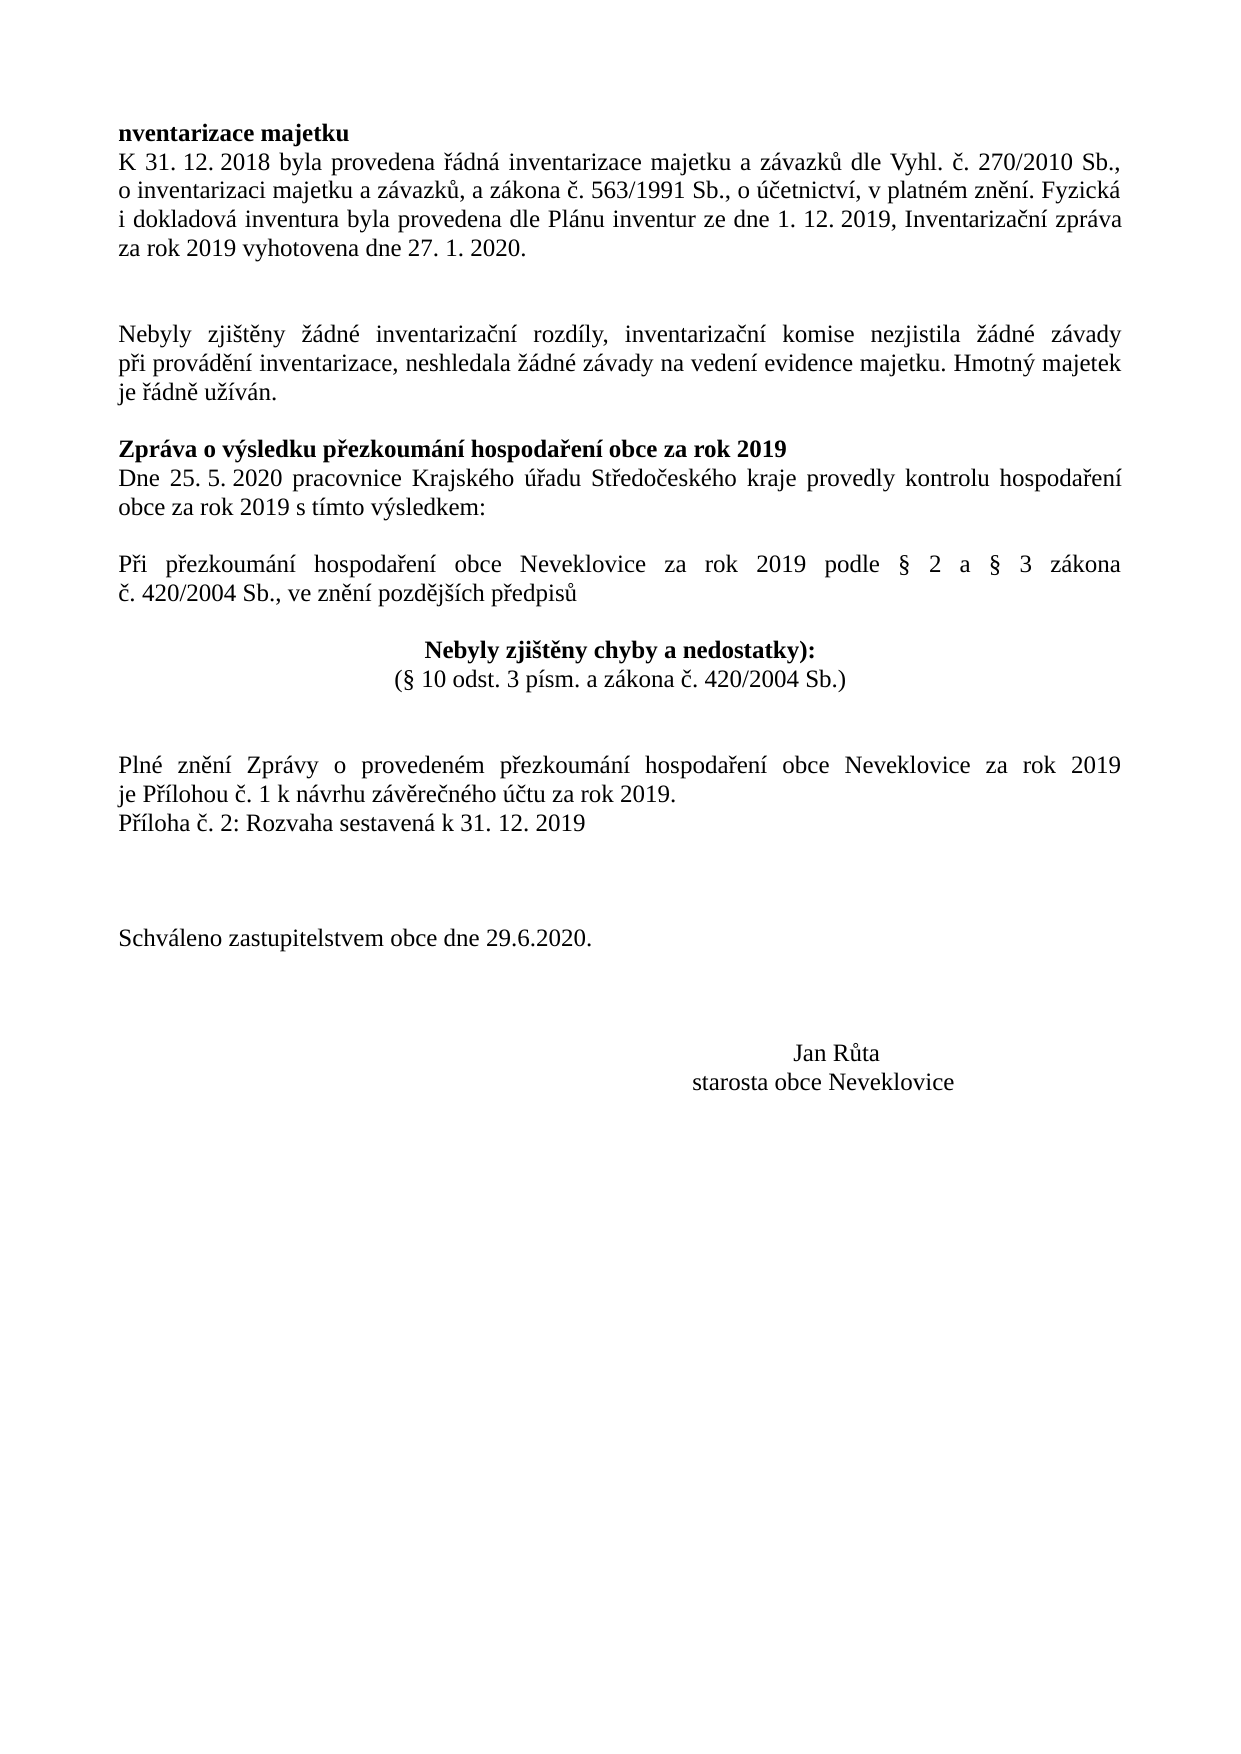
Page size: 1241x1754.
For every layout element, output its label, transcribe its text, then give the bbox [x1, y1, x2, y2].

text Zpráva o výsledku přezkoumání hospodaření obce za rok 2019 [118, 434, 1122, 463]
text Plné znění Zprávy o provedeném přezkoumání hospodaření obce Neveklovice za rok 2019 je Přílohou č. 1 k návrhu závěrečného účtu za rok 2019. [118, 751, 1122, 808]
text Dne 25. 5. 2020 pracovnice Krajského úřadu Středočeského kraje provedly kontrolu hospodaření obce za rok 2019 s tímto výsledkem: [118, 463, 1122, 521]
text K 31. 12. 2018 byla provedena řádná inventarizace majetku a závazků dle Vyhl. č. 270/2010 Sb., o inventarizaci majetku a závazků, a zákona č. 563/1991 Sb., o účetnictví, v platném znění. Fyzická i dokladová inventura byla provedena dle Plánu inventur ze dne 1. 12. 2019, Inventarizační zpráva za rok 2019 vyhotovena dne 27. 1. 2020. [118, 147, 1122, 262]
text nventarizace majetku [118, 118, 1122, 147]
text Při přezkoumání hospodaření obce Neveklovice za rok 2019 podle § 2 a § 3 zákona č. 420/2004 Sb., ve znění pozdějších předpisů [118, 549, 1122, 607]
text Nebyly zjištěny žádné inventarizační rozdíly, inventarizační komise nezjistila žádné závady při provádění inventarizace, neshledala žádné závady na vedení evidence majetku. Hmotný majetek je řádně užíván. [118, 319, 1122, 406]
text Nebyly zjištěny chyby a nedostatky): [118, 636, 1122, 664]
text (§ 10 odst. 3 písm. a zákona č. 420/2004 Sb.) [118, 664, 1122, 693]
text Schváleno zastupitelstvem obce dne 29.6.2020. [118, 923, 1122, 952]
text Jan Růta [118, 1038, 1122, 1067]
text starosta obce Neveklovice [118, 1067, 1122, 1096]
text Příloha č. 2: Rozvaha sestavená k 31. 12. 2019 [118, 808, 1122, 837]
